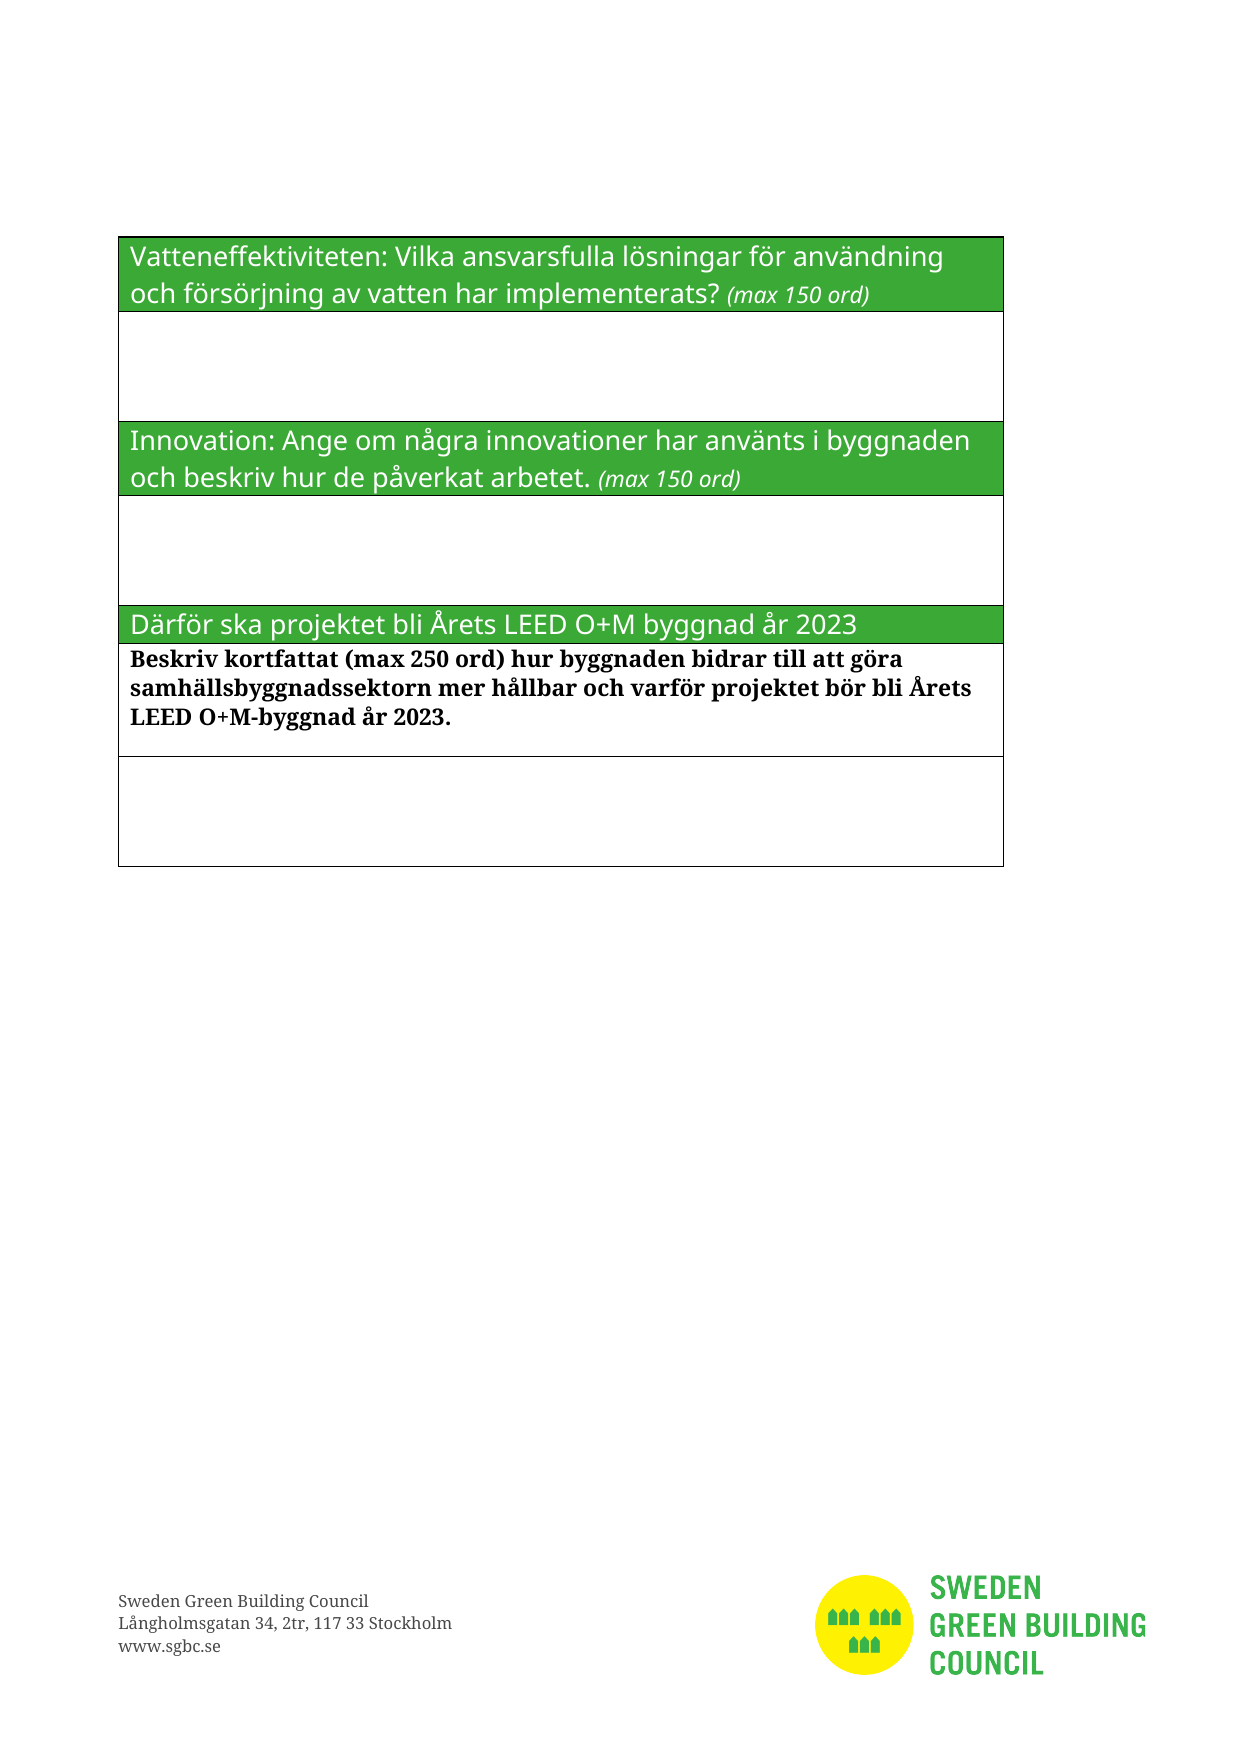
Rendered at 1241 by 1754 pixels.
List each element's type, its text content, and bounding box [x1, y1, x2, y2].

table_cell Därför ska projektet bli Årets LEED O+M byggnad år 2023 [119, 606, 1003, 643]
table_cell Vatteneffektiviteten: Vilka ansvarsfulla lösningar för användning och försörjning av vatten har implementerats? (max 150 ord) [119, 238, 1003, 311]
table_cell [119, 312, 1003, 421]
table_cell Innovation: Ange om några innovationer har använts i byggnaden och beskriv hur de påverkat arbetet. (max 150 ord) [119, 422, 1003, 495]
picture [815, 1575, 1146, 1675]
table_cell [119, 496, 1003, 605]
table_cell [119, 757, 1003, 866]
table_cell Beskriv kortfattat (max 250 ord) hur byggnaden bidrar till att göra samhällsbyggnadssektorn mer hållbar och varför projektet bör bli Årets LEED O+M-byggnad år 2023. [119, 644, 1003, 756]
